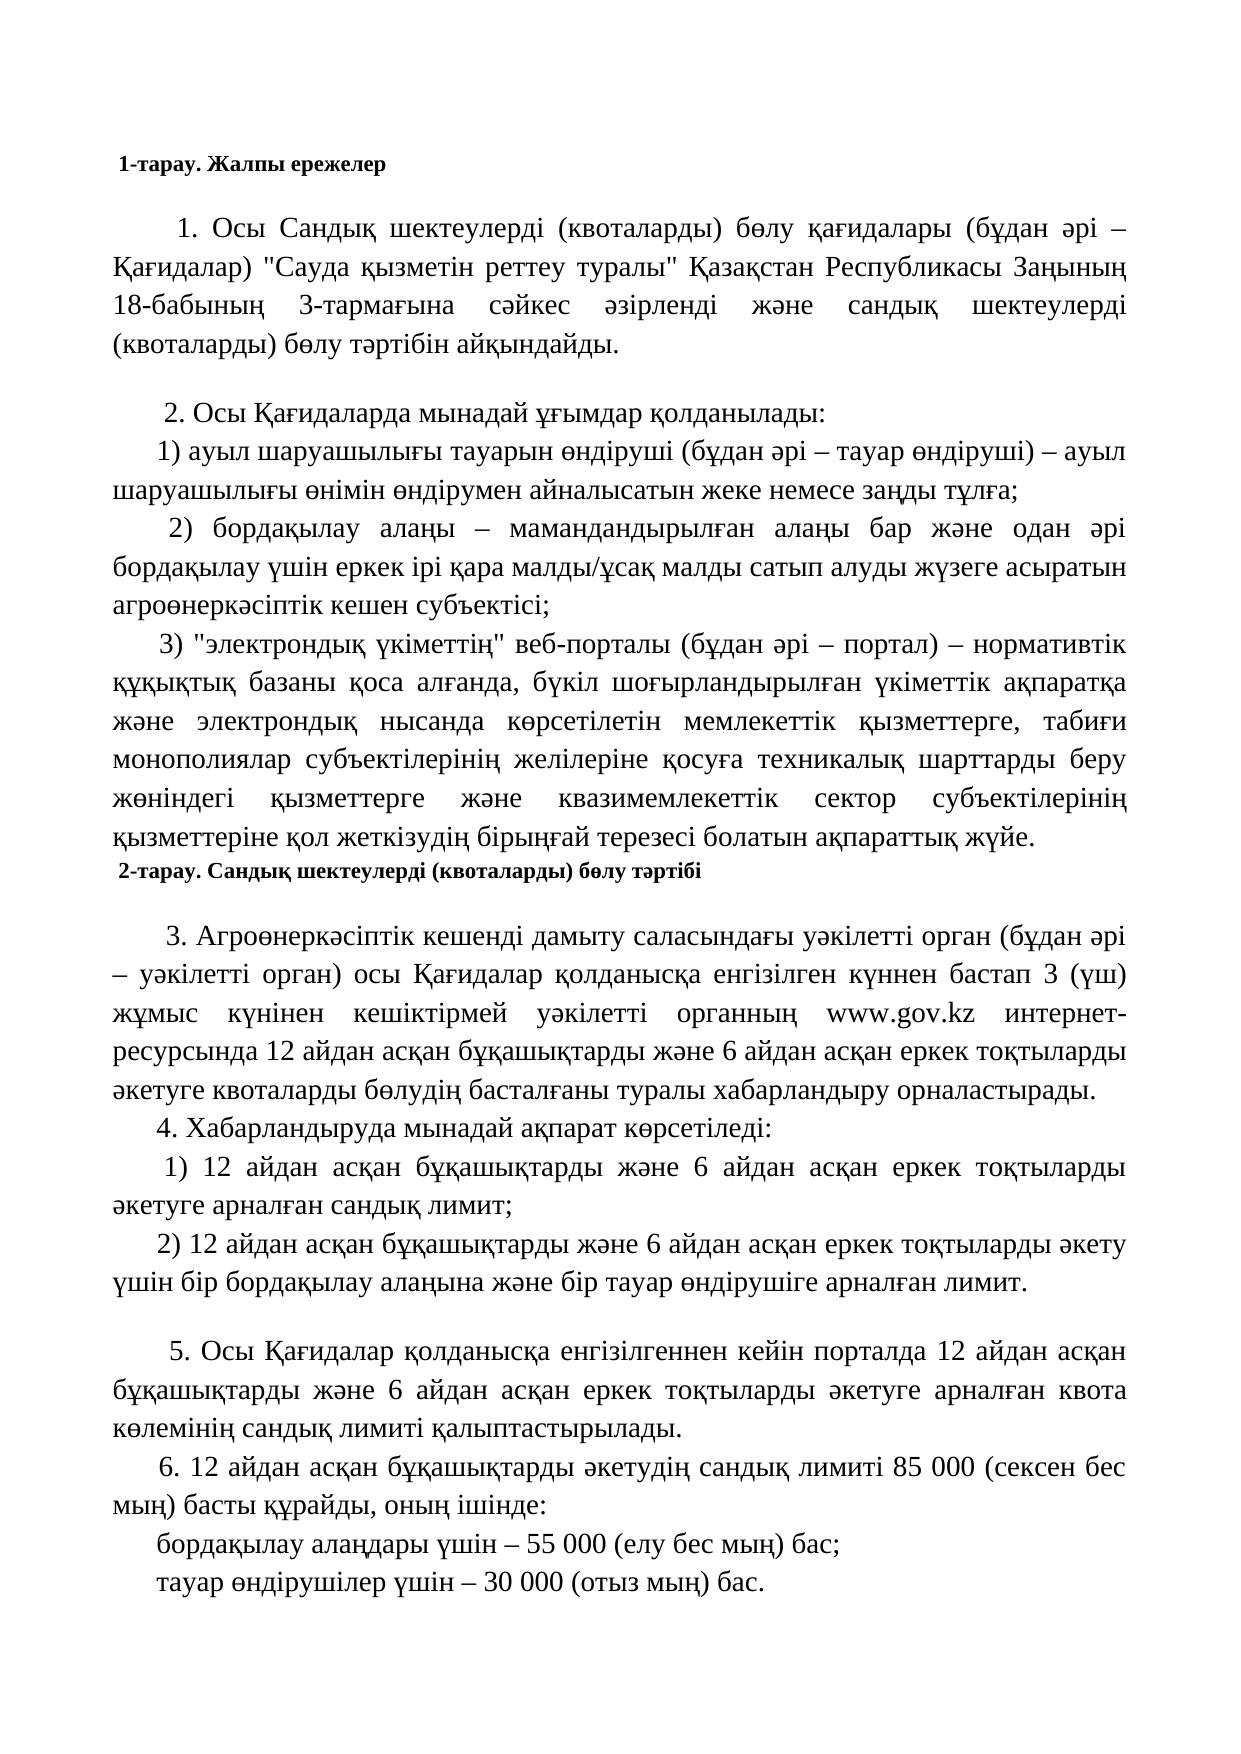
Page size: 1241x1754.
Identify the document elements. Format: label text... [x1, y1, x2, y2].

text 1-тарау. Жалпы ережелер [112, 150, 1128, 176]
text 2. Осы Қағидаларда мынадай ұғымдар қолданылады: [112, 395, 1128, 428]
text 2) бордақылау алаңы – мамандандырылған алаңы бар және одан әрі бордақылау үшін еркек ірі қара малды/ұсақ малды сатып алуды жүзеге асыратын агроөнеркәсіптік кешен субъектісі; [112, 510, 1128, 621]
text 1. Осы Сандық шектеулерді (квоталарды) бөлу қағидалары (бұдан әрі – Қағидалар) "Сауда қызметін реттеу туралы" Қазақстан Республикасы Заңының 18-бабының 3-тармағына сәйкес әзірленді және сандық шектеулерді (квоталарды) бөлу тәртібін айқындайды. [112, 210, 1128, 359]
text 5. Осы Қағидалар қолданысқа енгізілгеннен кейін порталда 12 айдан асқан бұқашықтарды және 6 айдан асқан еркек тоқтыларды әкетуге арналған квота көлемінің сандық лимиті қалыптастырылады. [112, 1333, 1128, 1444]
text 3) "электрондық үкіметтің" веб-порталы (бұдан әрі – портал) – нормативтік құқықтық базаны қоса алғанда, бүкіл шоғырландырылған үкіметтік ақпаратқа және электрондық нысанда көрсетілетін мемлекеттік қызметтерге, табиғи монополиялар субъектілерінің желілеріне қосуға техникалық шарттарды беру жөніндегі қызметтерге және квазимемлекеттік сектор субъектілерінің қызметтеріне қол жеткізудің бірыңғай терезесі болатын ақпараттық жүйе. [112, 626, 1128, 852]
text 3. Агроөнеркәсіптік кешенді дамыту саласындағы уәкілетті орган (бұдан әрі – уәкілетті орган) осы Қағидалар қолданысқа енгізілген күннен бастап 3 (үш) жұмыс күнінен кешіктірмей уәкілетті органның www.gov.kz интернет-ресурсында 12 айдан асқан бұқашықтарды және 6 айдан асқан еркек тоқтыларды әкетуге квоталарды бөлудің басталғаны туралы хабарландыру орналастырады. [112, 918, 1128, 1105]
text бордақылау алаңдары үшін – 55 000 (елу бес мың) бас; [112, 1526, 1128, 1559]
text тауар өндірушілер үшін – 30 000 (отыз мың) бас. [112, 1564, 1128, 1598]
text 2) 12 айдан асқан бұқашықтарды және 6 айдан асқан еркек тоқтыларды әкету үшін бір бордақылау алаңына және бір тауар өндірушіге арналған лимит. [112, 1226, 1128, 1298]
text 6. 12 айдан асқан бұқашықтарды әкетудің сандық лимиті 85 000 (сексен бес мың) басты құрайды, оның ішінде: [112, 1449, 1128, 1521]
text 1) ауыл шаруашылығы тауарын өндіруші (бұдан әрі – тауар өндіруші) – ауыл шаруашылығы өнімін өндірумен айналысатын жеке немесе заңды тұлға; [112, 433, 1128, 505]
text 2-тарау. Сандық шектеулерді (квоталарды) бөлу тәртібі [112, 857, 1128, 884]
text 4. Хабарландыруда мынадай ақпарат көрсетіледі: [112, 1110, 1128, 1144]
text 1) 12 айдан асқан бұқашықтарды және 6 айдан асқан еркек тоқтыларды әкетуге арналған сандық лимит; [112, 1149, 1128, 1221]
